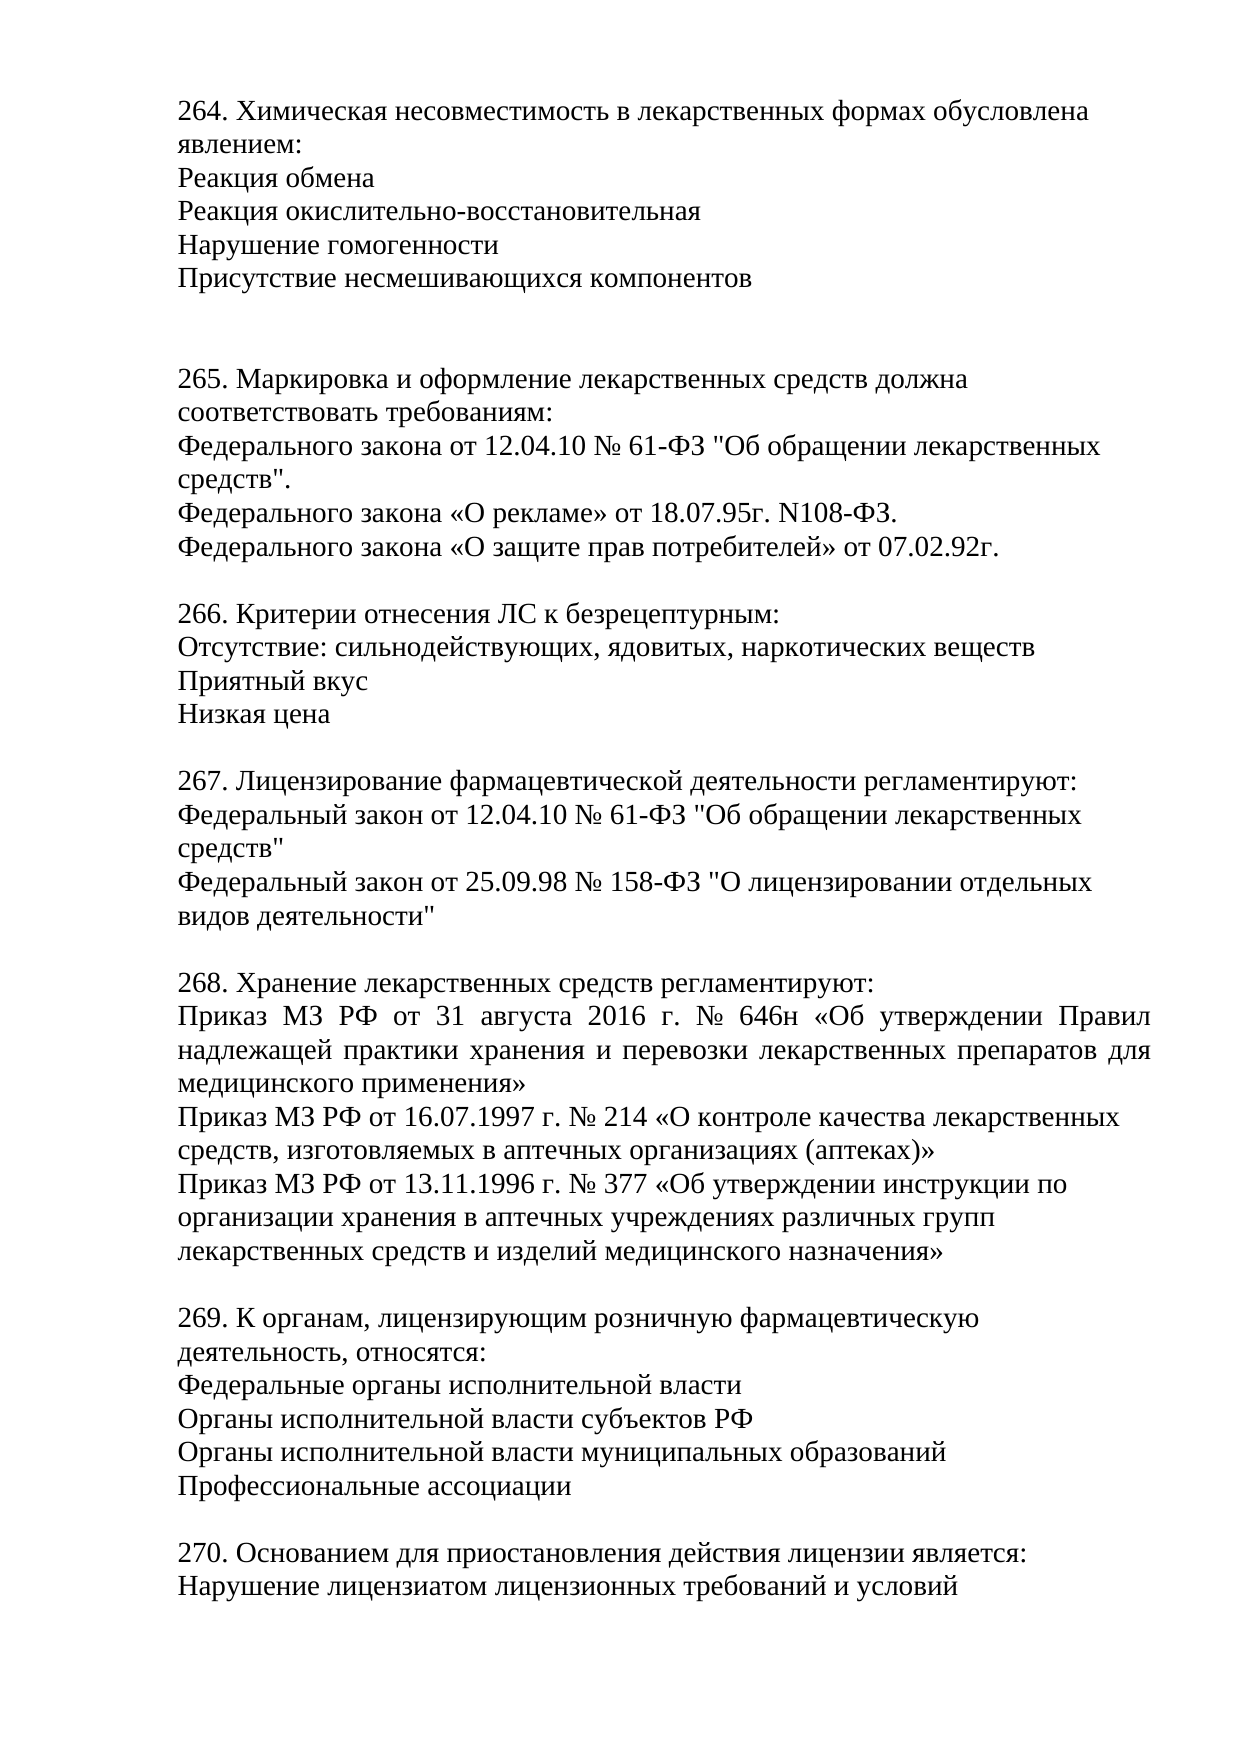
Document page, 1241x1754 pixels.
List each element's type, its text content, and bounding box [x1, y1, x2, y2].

text Нарушение лицензиатом лицензионных требований и условий [177, 1568, 1152, 1602]
text Органы исполнительной власти субъектов РФ [177, 1401, 1152, 1434]
text Органы исполнительной власти муниципальных образований [177, 1434, 1152, 1468]
text Нарушение гомогенности [177, 227, 1152, 260]
text Федеральный закон от 25.09.98 № 158-ФЗ "О лицензировании отдельных видов деятельности" [177, 864, 1152, 931]
text Федеральные органы исполнительной власти [177, 1367, 1152, 1401]
text 264. Химическая несовместимость в лекарственных формах обусловлена явлением: [177, 93, 1152, 160]
text Отсутствие: сильнодействующих, ядовитых, наркотических веществ [177, 629, 1152, 663]
text Федеральный закон от 12.04.10 № 61-ФЗ "Об обращении лекарственных средств" [177, 797, 1152, 864]
text Приказ МЗ РФ от 16.07.1997 г. № 214 «О контроле качества лекарственных средств, изготовляемых в аптечных организациях (аптеках)» [177, 1099, 1152, 1166]
text Низкая цена [177, 696, 1152, 730]
text 266. Критерии отнесения ЛС к безрецептурным: [177, 596, 1152, 629]
text Профессиональные ассоциации [177, 1468, 1152, 1501]
text Федерального закона «О рекламе» от 18.07.95г. N108-ФЗ. [177, 495, 1152, 529]
text Реакция окислительно-восстановительная [177, 193, 1152, 227]
text Приказ МЗ РФ от 13.11.1996 г. № 377 «Об утверждении инструкции по организации хранения в аптечных учреждениях различных групп лекарственных средств и изделий медицинского назначения» [177, 1166, 1152, 1267]
text 269. К органам, лицензирующим розничную фармацевтическую деятельность, относятся: [177, 1300, 1152, 1367]
text Федерального закона «О защите прав потребителей» от 07.02.92г. [177, 529, 1152, 562]
text Приятный вкус [177, 663, 1152, 696]
text 267. Лицензирование фармацевтической деятельности регламентируют: [177, 763, 1152, 797]
text Присутствие несмешивающихся компонентов [177, 260, 1152, 294]
text 265. Маркировка и оформление лекарственных средств должна соответствовать требованиям: [177, 361, 1152, 428]
text Реакция обмена [177, 160, 1152, 193]
text Приказ МЗ РФ от 31 августа 2016 г. № 646н «Об утверждении Правил надлежащей практики хранения и перевозки лекарственных препаратов для медицинского применения» [177, 998, 1152, 1099]
text Федерального закона от 12.04.10 № 61-ФЗ "Об обращении лекарственных средств". [177, 428, 1152, 495]
text 268. Хранение лекарственных средств регламентируют: [177, 965, 1152, 998]
text 270. Основанием для приостановления действия лицензии является: [177, 1535, 1152, 1568]
